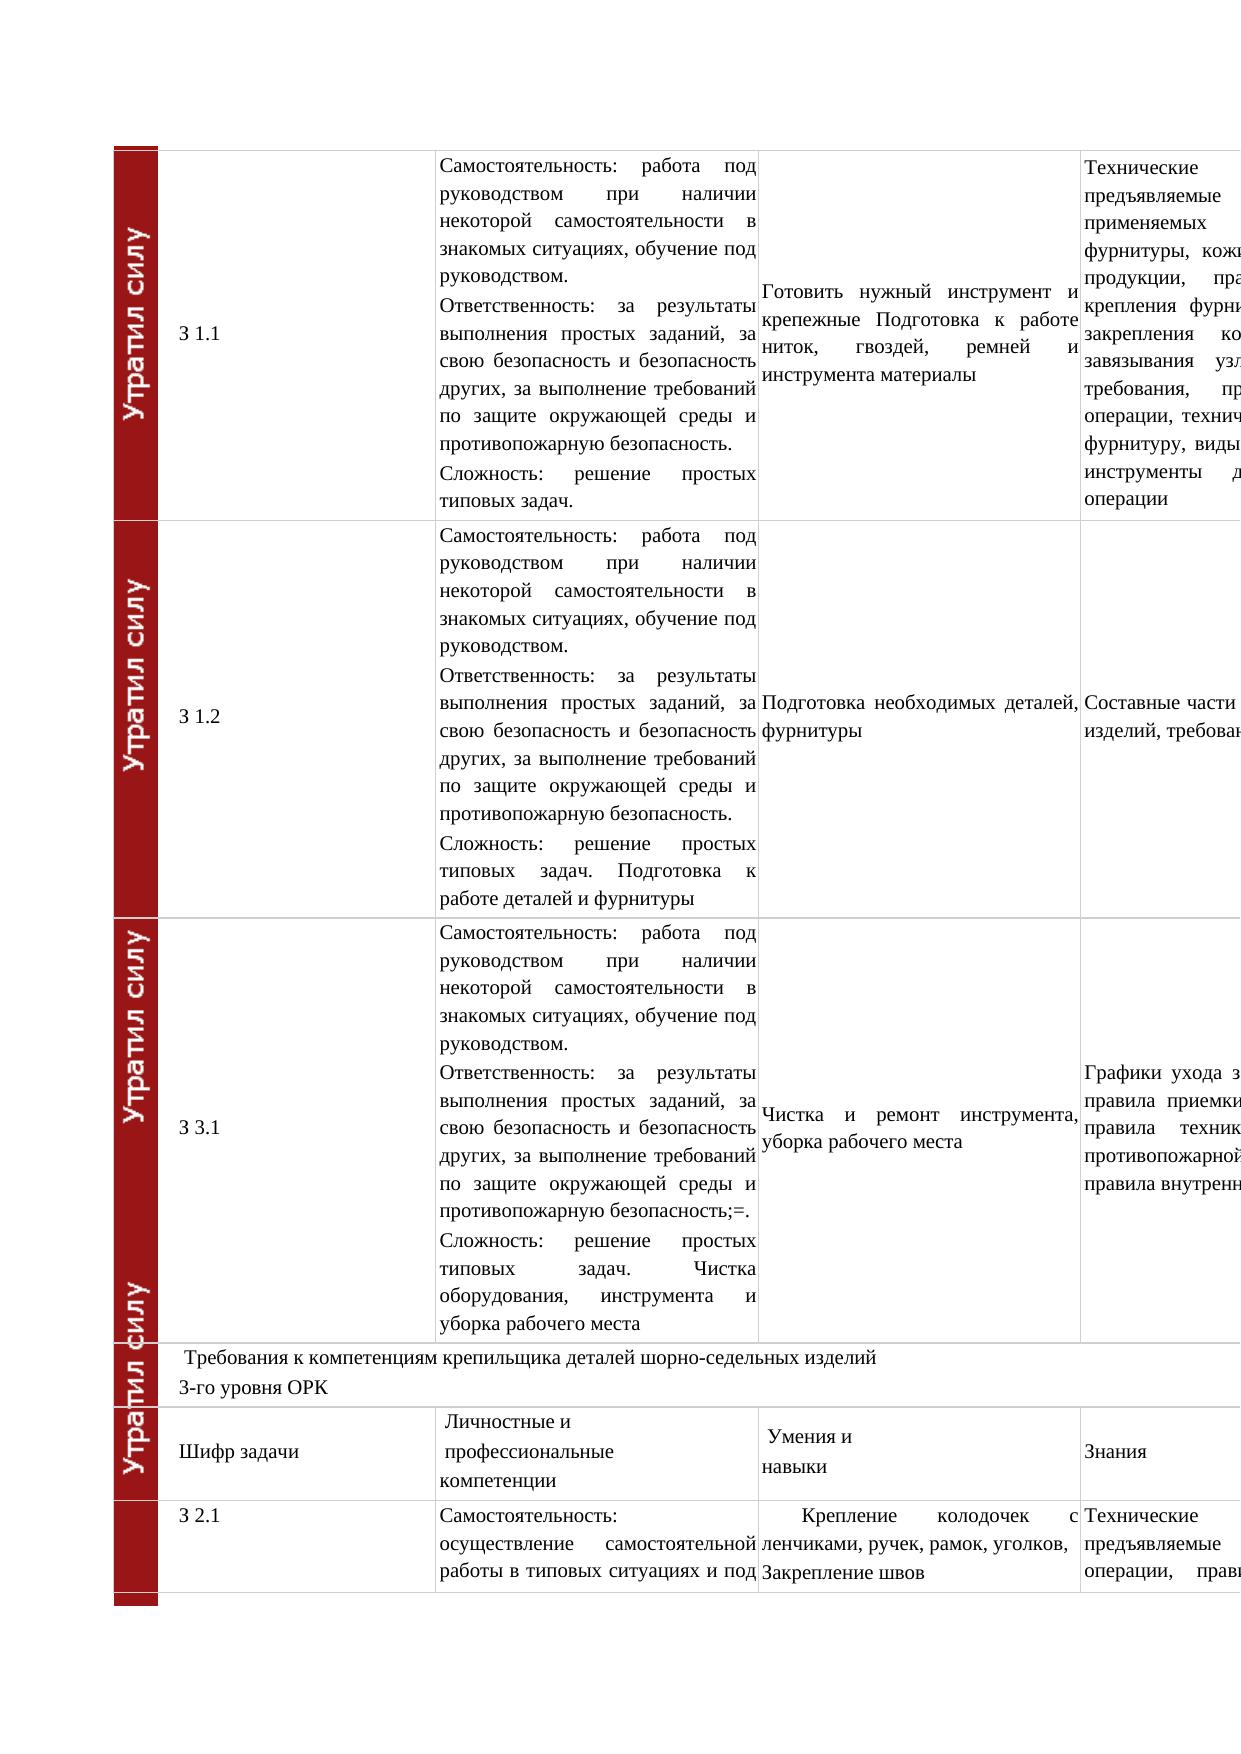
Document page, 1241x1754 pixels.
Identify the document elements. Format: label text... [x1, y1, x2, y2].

picture [114, 1593, 158, 1606]
table_cell Чистка и ремонт инструмента, уборка рабочего места [759, 919, 1080, 1342]
table_cell Шифр задачи [114, 1408, 435, 1500]
table_cell З 1.2 [114, 521, 435, 917]
table_cell Знания [1081, 1408, 1240, 1500]
table_cell Крепление колодочек с ленчиками, ручек, рамок, уголков, Закрепление швов [759, 1501, 1080, 1592]
picture [114, 146, 158, 150]
table_cell Требования к компетенциям крепильщика деталей шорно-седельных изделий 3-го уровня ОРК [114, 1344, 1240, 1406]
table_cell Графики ухода за оборудованием, правила приемки и сдачи смены, правила техники безопасности, противопожарной безопасности, правила внутреннего распорядка. [1081, 919, 1240, 1342]
table_cell Составные части шорно-седельных изделий, требования к качеству. [1081, 521, 1240, 917]
table_cell Личностные и профессиональные компетенции [436, 1408, 758, 1500]
table_cell З 2.1 [114, 1501, 435, 1592]
table_cell Самостоятельность: работа под руководством при наличии некоторой самостоятельности в знакомых ситуациях, обучение под руководством. Ответственность: за результаты выполнения простых заданий, за свою безопасность и безопасность других, за выполнение требований по защите окружающей среды и противопожарную безопасность. Сложность: решение простых типовых задач. Подготовка к работе деталей и фурнитуры [436, 521, 758, 917]
table_cell Умения и навыки [759, 1408, 1080, 1500]
table_cell З 1.1 [114, 151, 435, 520]
table_cell З 3.1 [114, 919, 435, 1342]
table_cell Подготовка необходимых деталей, фурнитуры [759, 521, 1080, 917]
table_cell Самостоятельность: работа под руководством при наличии некоторой самостоятельности в знакомых ситуациях, обучение под руководством. Ответственность: за результаты выполнения простых заданий, за свою безопасность и безопасность других, за выполнение требований по защите окружающей среды и противопожарную безопасность;=. Сложность: решение простых типовых задач. Чистка оборудования, инструмента и уборка рабочего места [436, 919, 758, 1342]
table_cell Готовить нужный инструмент и крепежные Подготовка к работе ниток, гвоздей, ремней и инструмента материалы [759, 151, 1080, 520]
